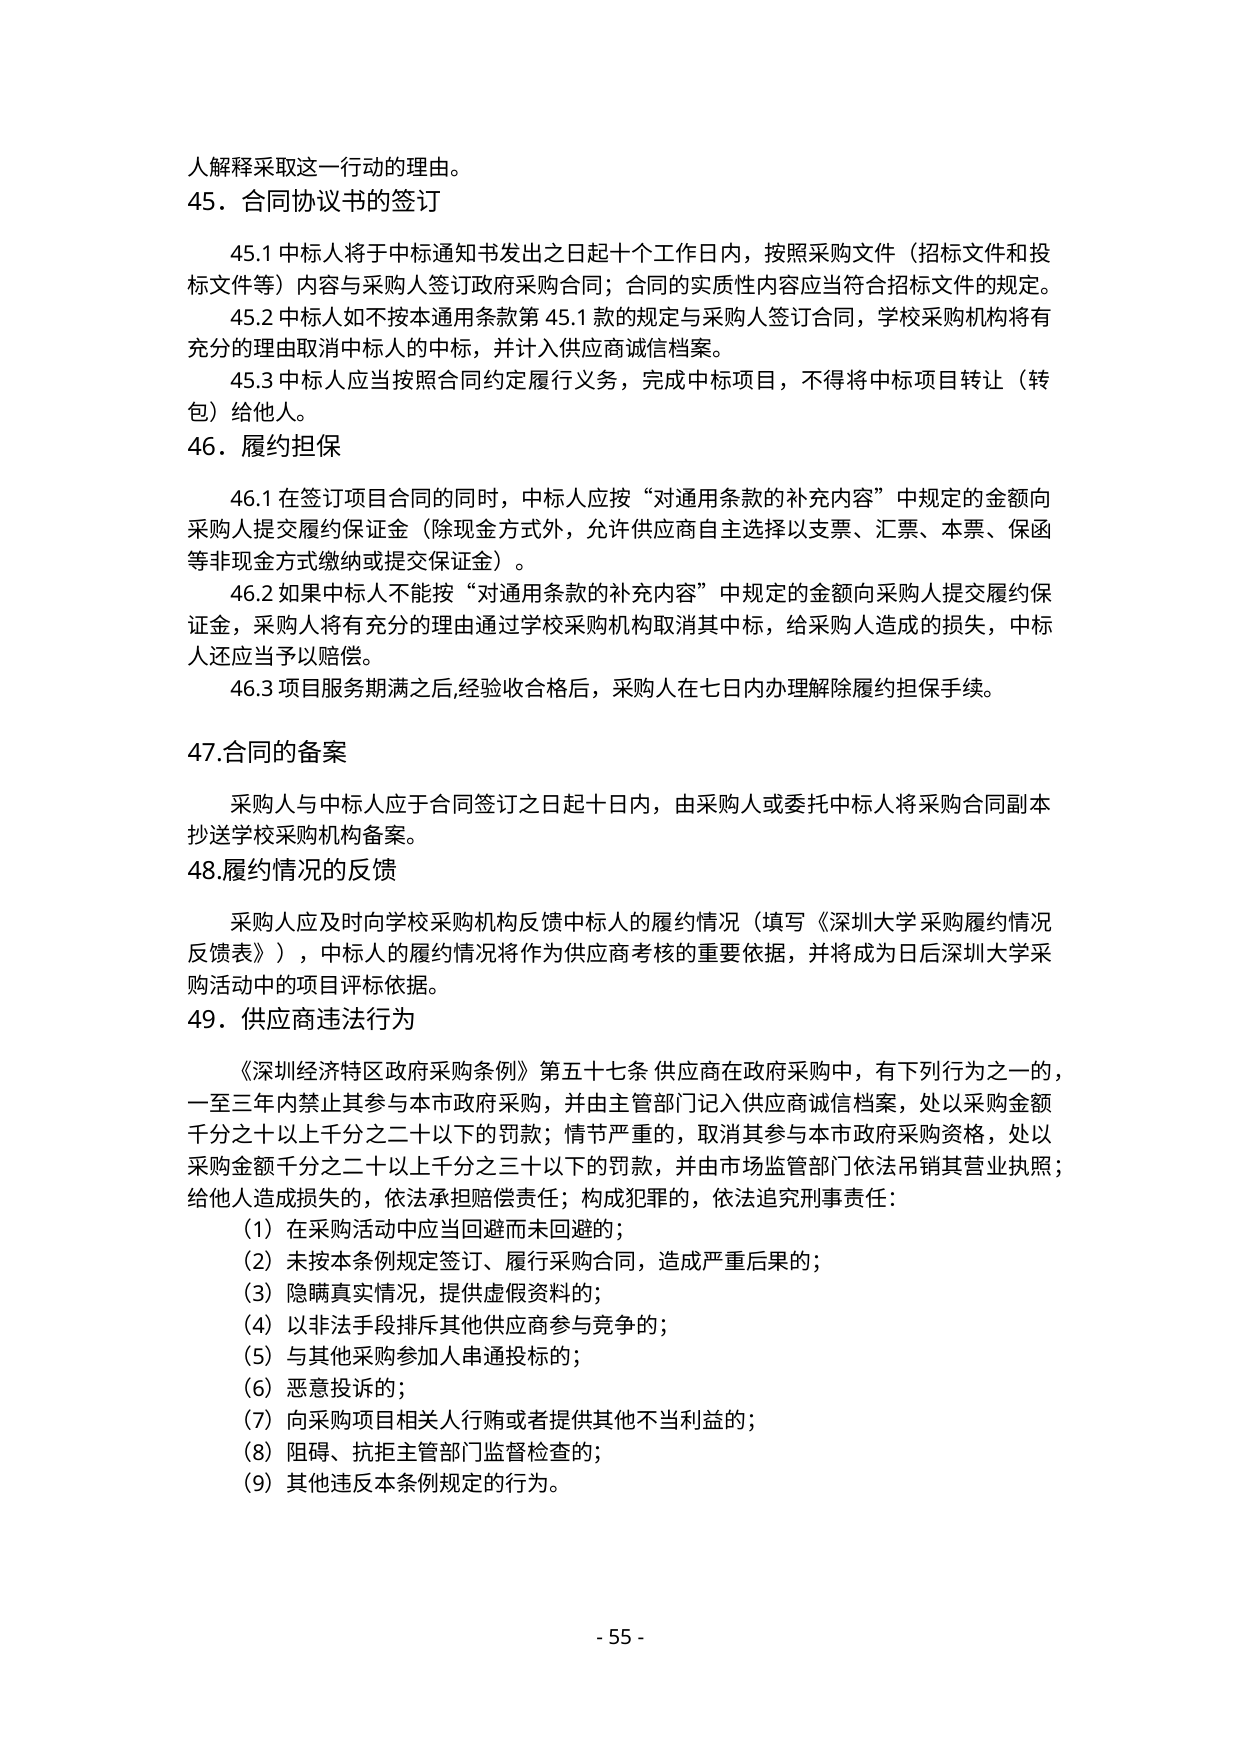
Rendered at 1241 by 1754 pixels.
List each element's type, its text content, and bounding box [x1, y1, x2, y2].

text （8）阻碍、抗拒主管部门监督检查的； [187, 1435, 1053, 1466]
text （1）在采购活动中应当回避而未回避的； [187, 1212, 1053, 1244]
text 46.3项目服务期满之后,经验收合格后，采购人在七日内办理解除履约担保手续。 [187, 671, 1053, 703]
text （2）未按本条例规定签订、履行采购合同，造成严重后果的； [187, 1244, 1053, 1276]
text 46.1在签订项目合同的同时，中标人应按“对通用条款的补充内容”中规定的金额向采购人提交履约保证金（除现金方式外，允许供应商自主选择以支票、汇票、本票、保函等非现金方式缴纳或提交保证金）。 [187, 481, 1053, 576]
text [187, 150, 1053, 182]
text 45．合同协议书的签订 [187, 182, 1053, 218]
text 45.3中标人应当按照合同约定履行义务，完成中标项目，不得将中标项目转让（转包）给他人。 [187, 363, 1053, 426]
text （9）其他违反本条例规定的行为。 [187, 1466, 1053, 1498]
text 《深圳经济特区政府采购条例》第五十七条 供应商在政府采购中，有下列行为之一的，一至三年内禁止其参与本市政府采购，并由主管部门记入供应商诚信档案，处以采购金额千分之十以上千分之二十以下的罚款；情节严重的，取消其参与本市政府采购资格，处以采购金额千分之二十以上千分之三十以下的罚款，并由市场监管部门依法吊销其营业执照；给他人造成损失的，依法承担赔偿责任；构成犯罪的，依法追究刑事责任： [187, 1054, 1053, 1212]
text 采购人与中标人应于合同签订之日起十日内，由采购人或委托中标人将采购合同副本抄送学校采购机构备案。 [187, 787, 1053, 850]
text 49．供应商违法行为 [187, 999, 1053, 1036]
text （4）以非法手段排斥其他供应商参与竞争的； [187, 1308, 1053, 1339]
text （5）与其他采购参加人串通投标的； [187, 1339, 1053, 1371]
text 45.2中标人如不按本通用条款第45.1款的规定与采购人签订合同，学校采购机构将有充分的理由取消中标人的中标，并计入供应商诚信档案。 [187, 299, 1053, 363]
text （7）向采购项目相关人行贿或者提供其他不当利益的； [187, 1403, 1053, 1435]
text （3）隐瞒真实情况，提供虚假资料的； [187, 1276, 1053, 1308]
text 采购人应及时向学校采购机构反馈中标人的履约情况（填写《深圳大学采购履约情况反馈表》），中标人的履约情况将作为供应商考核的重要依据，并将成为日后深圳大学采购活动中的项目评标依据。 [187, 904, 1053, 999]
text 48.履约情况的反馈 [187, 850, 1053, 886]
text 45.1中标人将于中标通知书发出之日起十个工作日内，按照采购文件（招标文件和投标文件等）内容与采购人签订政府采购合同；合同的实质性内容应当符合招标文件的规定。 [187, 236, 1053, 299]
text （6）恶意投诉的； [187, 1371, 1053, 1403]
text 47.合同的备案 [187, 732, 1053, 769]
text 46.2如果中标人不能按“对通用条款的补充内容”中规定的金额向采购人提交履约保证金，采购人将有充分的理由通过学校采购机构取消其中标，给采购人造成的损失，中标人还应当予以赔偿。 [187, 576, 1053, 671]
text 46．履约担保 [187, 426, 1053, 463]
